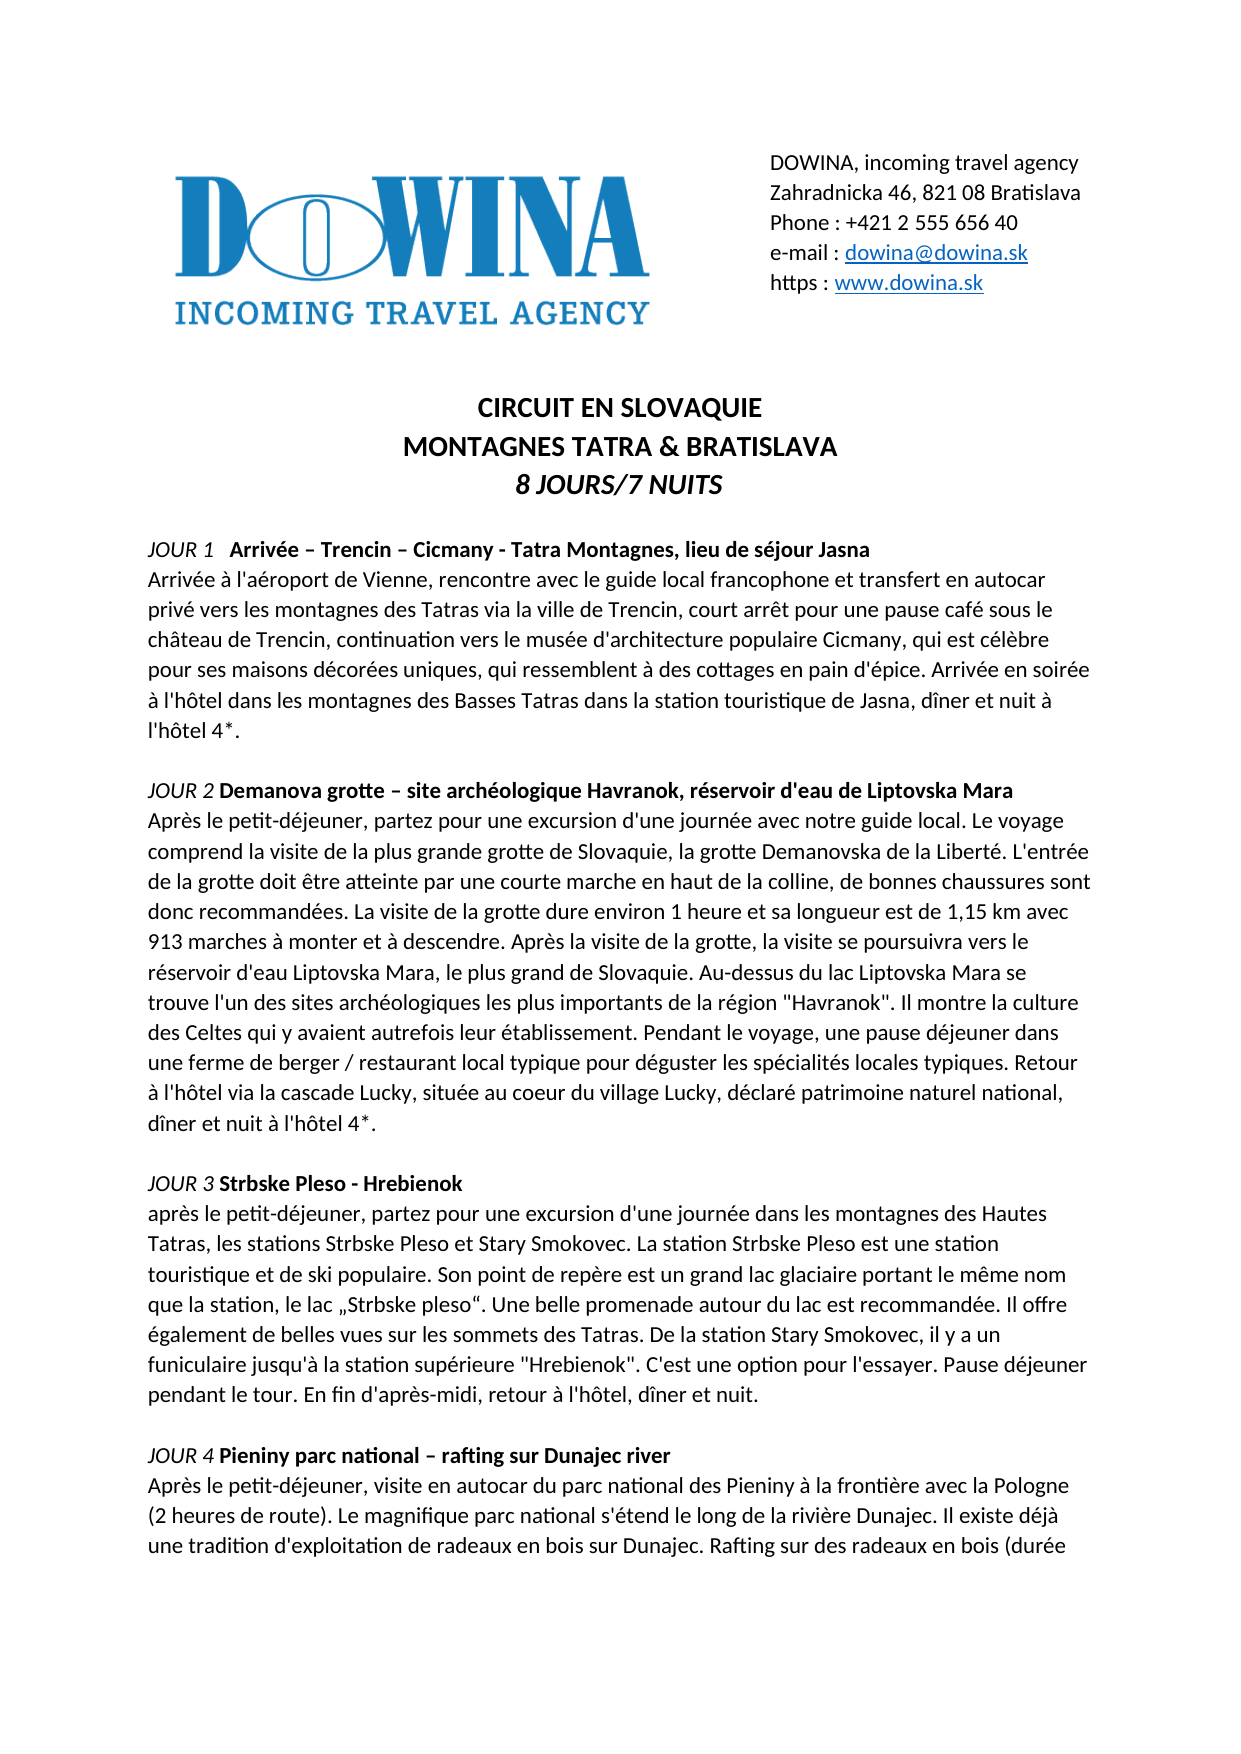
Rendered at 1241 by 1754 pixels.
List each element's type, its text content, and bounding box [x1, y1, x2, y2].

text JOUR 2 Demanova grotte – site archéologique Havranok, réservoir d'eau de Liptovska Mara [148, 776, 1093, 804]
text https : www.dowina.sk [680, 268, 1093, 296]
text e-mail : dowina@dowina.sk [680, 238, 1093, 266]
picture [146, 147, 680, 355]
text JOUR 3 Strbske Pleso - Hrebienok [148, 1169, 1093, 1197]
text Phone : +421 2 555 656 40 [680, 208, 1093, 236]
text MONTAGNES TATRA & BRATISLAVA [148, 428, 1093, 463]
text Zahradnicka 46, 821 08 Bratislava [680, 178, 1093, 206]
text JOUR 4 Pieniny parc national – rafting sur Dunajec river [148, 1441, 1093, 1469]
text 8 JOURS/7 NUITS [148, 466, 1093, 502]
text CIRCUIT EN SLOVAQUIE [148, 389, 1093, 425]
text JOUR 1 Arrivée – Trencin – Cicmany - Tatra Montagnes, lieu de séjour Jasna [148, 535, 1093, 563]
text Après le petit-déjeuner, visite en autocar du parc national des Pieniny à la frontière avec la Pologne (2 heures de route). Le magnifique parc national s'étend le long de la rivière Dunajec. Il existe déjà une tradition d'exploitation de radeaux en bois sur Dunajec. Rafting sur des radeaux en bois (durée [148, 1471, 1093, 1560]
text Après le petit-déjeuner, partez pour une excursion d'une journée avec notre guide local. Le voyage comprend la visite de la plus grande grotte de Slovaquie, la grotte Demanovska de la Liberté. L'entrée de la grotte doit être atteinte par une courte marche en haut de la colline, de bonnes chaussures sont donc recommandées. La visite de la grotte dure environ 1 heure et sa longueur est de 1,15 km avec 913 marches à monter et à descendre. Après la visite de la grotte, la visite se poursuivra vers le réservoir d'eau Liptovska Mara, le plus grand de Slovaquie. Au-dessus du lac Liptovska Mara se trouve l'un des sites archéologiques les plus importants de la région "Havranok". Il montre la culture des Celtes qui y avaient autrefois leur établissement. Pendant le voyage, une pause déjeuner dans une ferme de berger / restaurant local typique pour déguster les spécialités locales typiques. Retour à l'hôtel via la cascade Lucky, située au coeur du village Lucky, déclaré patrimoine naturel national, dîner et nuit à l'hôtel 4*. [148, 807, 1093, 1137]
text Arrivée à l'aéroport de Vienne, rencontre avec le guide local francophone et transfert en autocar privé vers les montagnes des Tatras via la ville de Trencin, court arrêt pour une pause café sous le château de Trencin, continuation vers le musée d'architecture populaire Cicmany, qui est célèbre pour ses maisons décorées uniques, qui ressemblent à des cottages en pain d'épice. Arrivée en soirée à l'hôtel dans les montagnes des Basses Tatras dans la station touristique de Jasna, dîner et nuit à l'hôtel 4*. [148, 565, 1093, 744]
text après le petit-déjeuner, partez pour une excursion d'une journée dans les montagnes des Hautes Tatras, les stations Strbske Pleso et Stary Smokovec. La station Strbske Pleso est une station touristique et de ski populaire. Son point de repère est un grand lac glaciaire portant le même nom que la station, le lac „Strbske pleso“. Une belle promenade autour du lac est recommandée. Il offre également de belles vues sur les sommets des Tatras. De la station Stary Smokovec, il y a un funiculaire jusqu'à la station supérieure "Hrebienok". C'est une option pour l'essayer. Pause déjeuner pendant le tour. En fin d'après-midi, retour à l'hôtel, dîner et nuit. [148, 1199, 1093, 1409]
text DOWINA, incoming travel agency [680, 148, 1093, 176]
